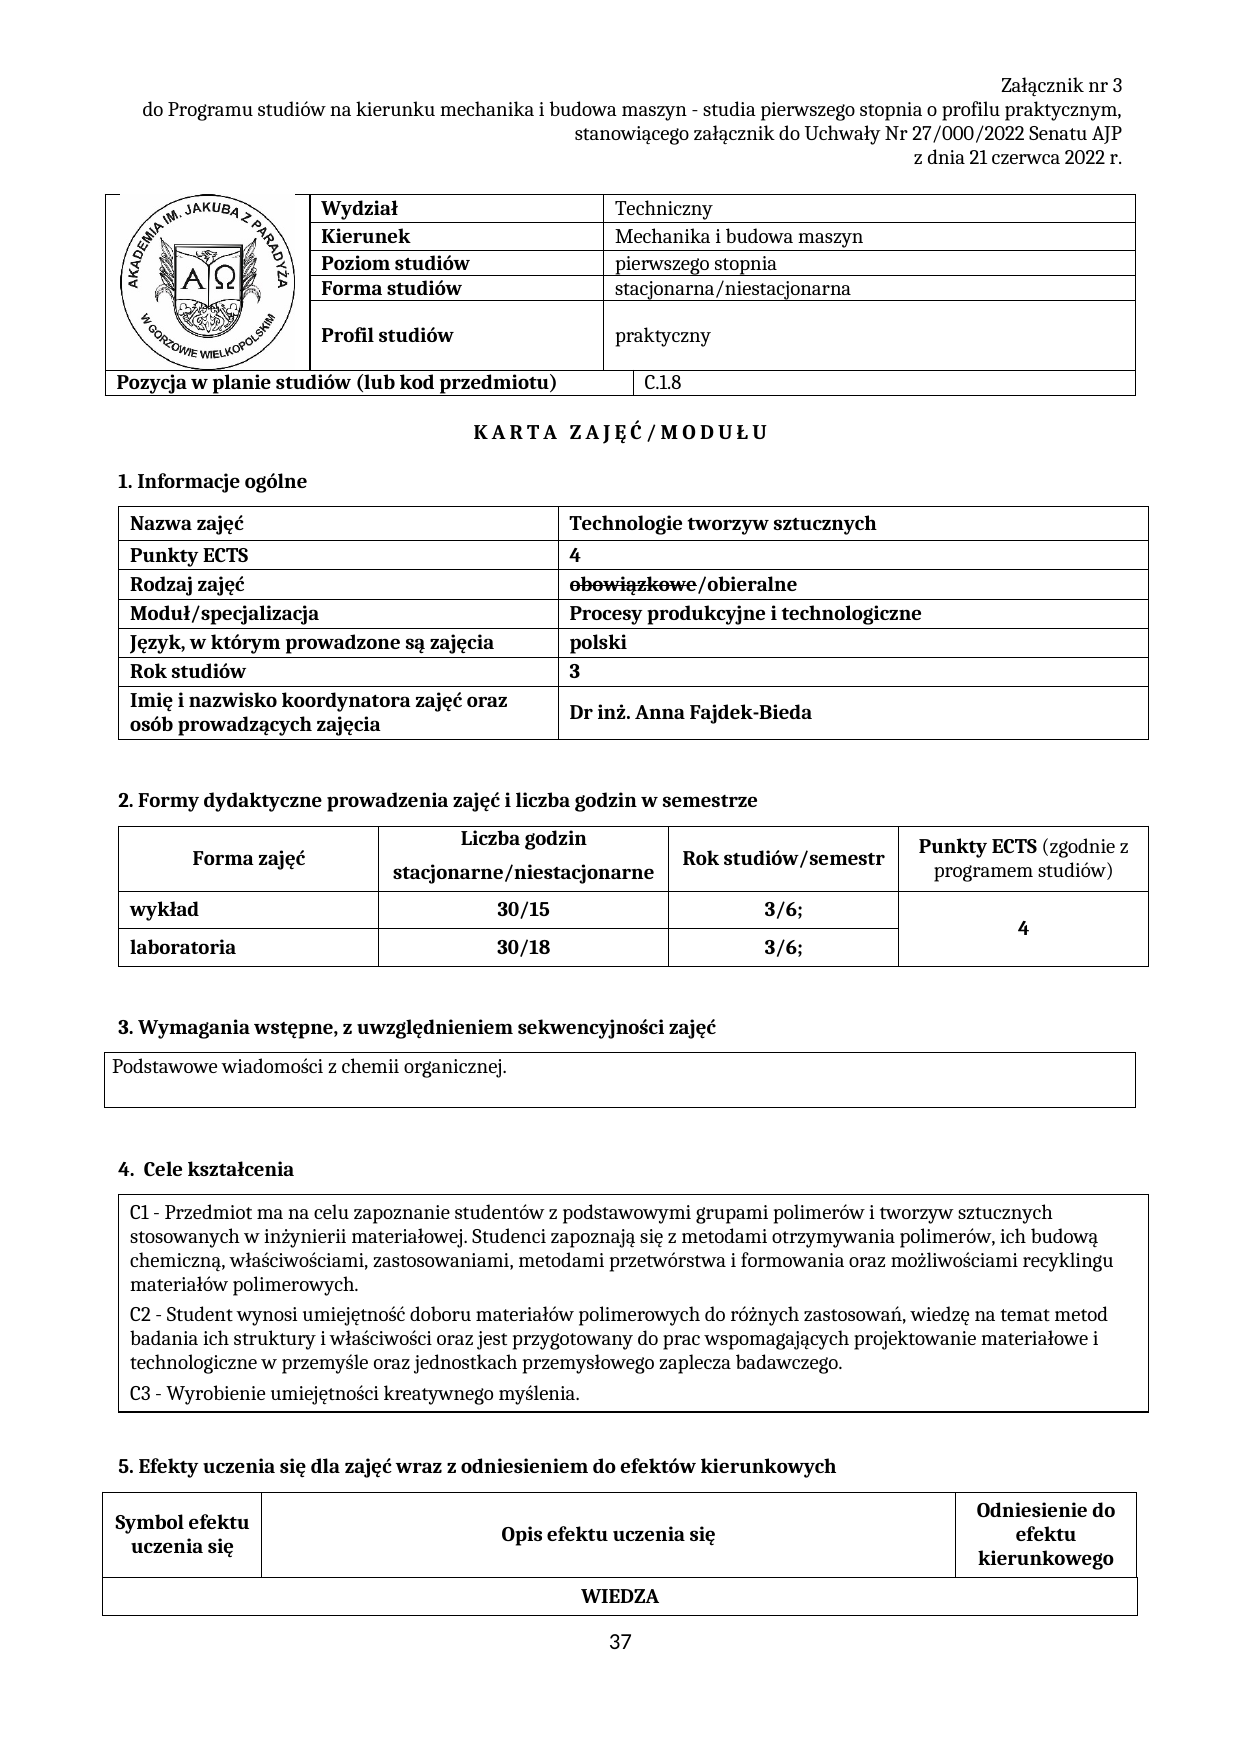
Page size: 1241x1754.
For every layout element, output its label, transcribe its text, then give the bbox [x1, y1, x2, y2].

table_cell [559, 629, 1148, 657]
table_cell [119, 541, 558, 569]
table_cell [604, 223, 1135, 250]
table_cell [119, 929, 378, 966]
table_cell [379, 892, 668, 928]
text 4. Cele kształcenia [118, 1157, 1122, 1181]
text 3. Wymagania wstępne, z uwzględnieniem sekwencyjności zajęć [118, 1016, 1122, 1039]
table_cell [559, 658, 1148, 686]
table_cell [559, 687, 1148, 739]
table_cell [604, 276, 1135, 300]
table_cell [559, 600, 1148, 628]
picture [120, 194, 295, 370]
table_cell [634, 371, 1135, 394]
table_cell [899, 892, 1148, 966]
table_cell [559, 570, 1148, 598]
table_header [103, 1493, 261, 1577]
text 2. Formy dydaktyczne prowadzenia zajęć i liczba godzin w semestrze [118, 789, 1122, 813]
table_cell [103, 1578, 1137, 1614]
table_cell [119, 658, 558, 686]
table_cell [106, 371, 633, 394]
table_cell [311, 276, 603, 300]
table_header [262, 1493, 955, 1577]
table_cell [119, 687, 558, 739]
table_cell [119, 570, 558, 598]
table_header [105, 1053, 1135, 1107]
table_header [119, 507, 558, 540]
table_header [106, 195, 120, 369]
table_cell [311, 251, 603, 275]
text KARTA ZAJĘĆ/MODUŁU [118, 421, 1122, 444]
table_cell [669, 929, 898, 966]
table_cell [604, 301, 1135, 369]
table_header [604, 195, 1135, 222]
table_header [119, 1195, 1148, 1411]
text 1. Informacje ogólne [118, 469, 1122, 493]
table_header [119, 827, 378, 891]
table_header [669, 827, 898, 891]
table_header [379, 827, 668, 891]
text 5. Efekty uczenia się dla zajęć wraz z odniesieniem do efektów kierunkowych [118, 1455, 1122, 1479]
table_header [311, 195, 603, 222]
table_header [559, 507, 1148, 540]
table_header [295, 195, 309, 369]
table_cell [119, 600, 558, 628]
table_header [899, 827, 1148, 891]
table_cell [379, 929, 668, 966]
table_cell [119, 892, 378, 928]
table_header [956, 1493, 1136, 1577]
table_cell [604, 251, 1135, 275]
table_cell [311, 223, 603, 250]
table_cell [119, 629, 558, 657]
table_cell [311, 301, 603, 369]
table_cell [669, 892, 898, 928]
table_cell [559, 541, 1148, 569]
